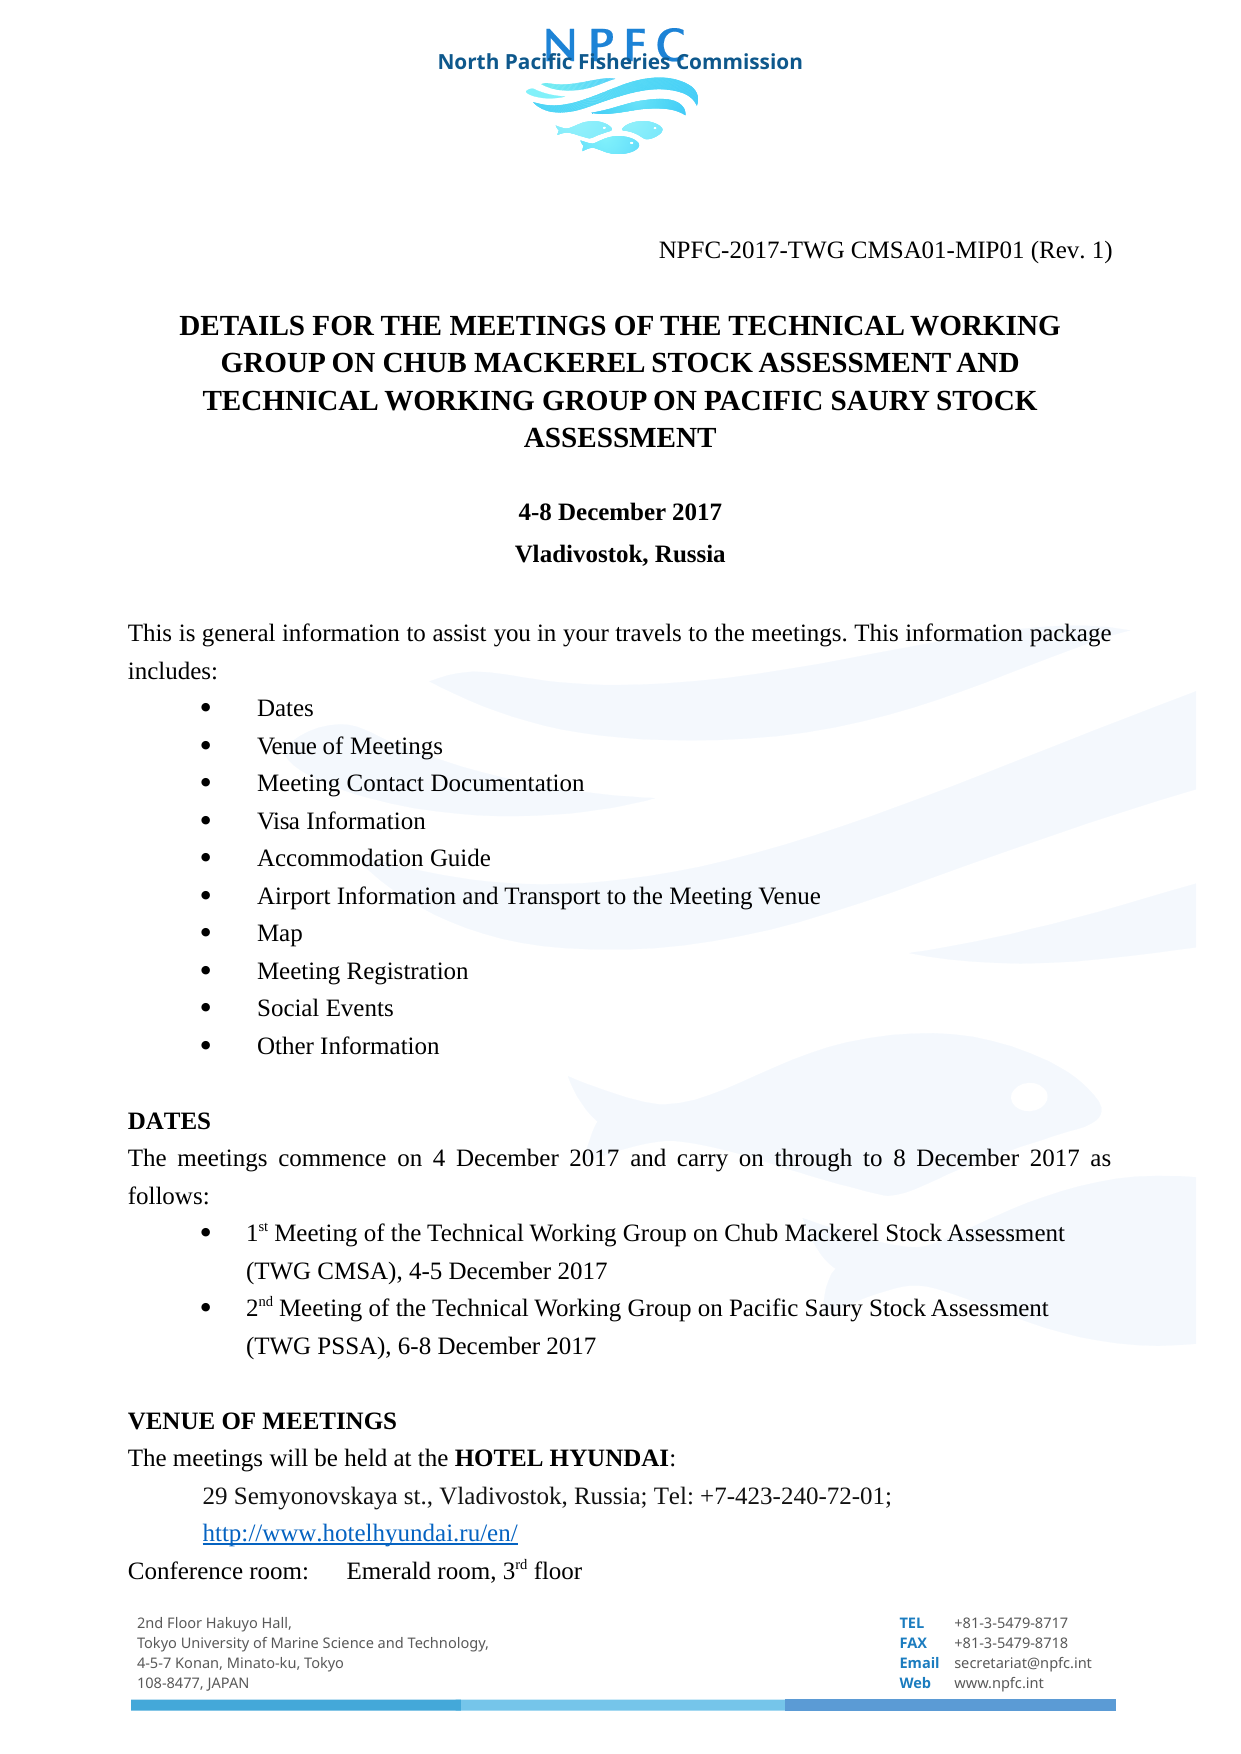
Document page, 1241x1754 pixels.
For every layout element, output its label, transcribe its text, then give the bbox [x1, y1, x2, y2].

list Map [201, 914, 1113, 951]
text DETAILS FOR THE MEETINGS OF THE TECHNICAL WORKING GROUP ON CHUB MACKEREL STOCK ASSESSMENT AND [128, 306, 1113, 381]
text The meetings commence on 4 December 2017 and carry on through to 8 December 2017 as follows: [128, 1139, 1113, 1214]
text Conference room: Emerald room, 3rd floor [128, 1551, 1113, 1589]
subtitle DATES [128, 1101, 1113, 1139]
list Other Information [201, 1026, 1113, 1064]
text TECHNICAL WORKING GROUP ON PACIFIC SAURY STOCK ASSESSMENT [128, 381, 1113, 456]
list 2nd Meeting of the Technical Working Group on Pacific Saury Stock Assessment (TWG PSSA), 6-8 December 2017 [201, 1289, 1113, 1364]
subtitle VENUE OF MEETINGS [128, 1401, 1113, 1439]
list Airport Information and Transport to the Meeting Venue [201, 876, 1113, 914]
list Venue of Meetings [201, 726, 1113, 764]
list Meeting Contact Documentation [201, 764, 1113, 801]
list 1st Meeting of the Technical Working Group on Chub Mackerel Stock Assessment (TWG CMSA), 4-5 December 2017 [201, 1214, 1113, 1289]
text Vladivostok, Russia [128, 535, 1113, 572]
text NPFC-2017-TWG CMSA01-MIP01 (Rev. 1) [128, 231, 1113, 268]
picture [785, 1699, 1116, 1711]
text 4-8 December 2017 [128, 493, 1113, 531]
list Meeting Registration [201, 951, 1113, 989]
text This is general information to assist you in your travels to the meetings. This information package includes: [128, 614, 1113, 689]
list Visa Information [201, 801, 1113, 839]
text 29 Semyonovskaya st., Vladivostok, Russia; Tel: +7-423-240-72-01; [177, 1476, 1113, 1514]
text http://www.hotelhyundai.ru/en/ [177, 1514, 1113, 1551]
list Social Events [201, 989, 1113, 1026]
list Dates [201, 689, 1113, 726]
text The meetings will be held at the HOTEL HYUNDAI: [128, 1439, 1113, 1476]
list Accommodation Guide [201, 839, 1113, 876]
